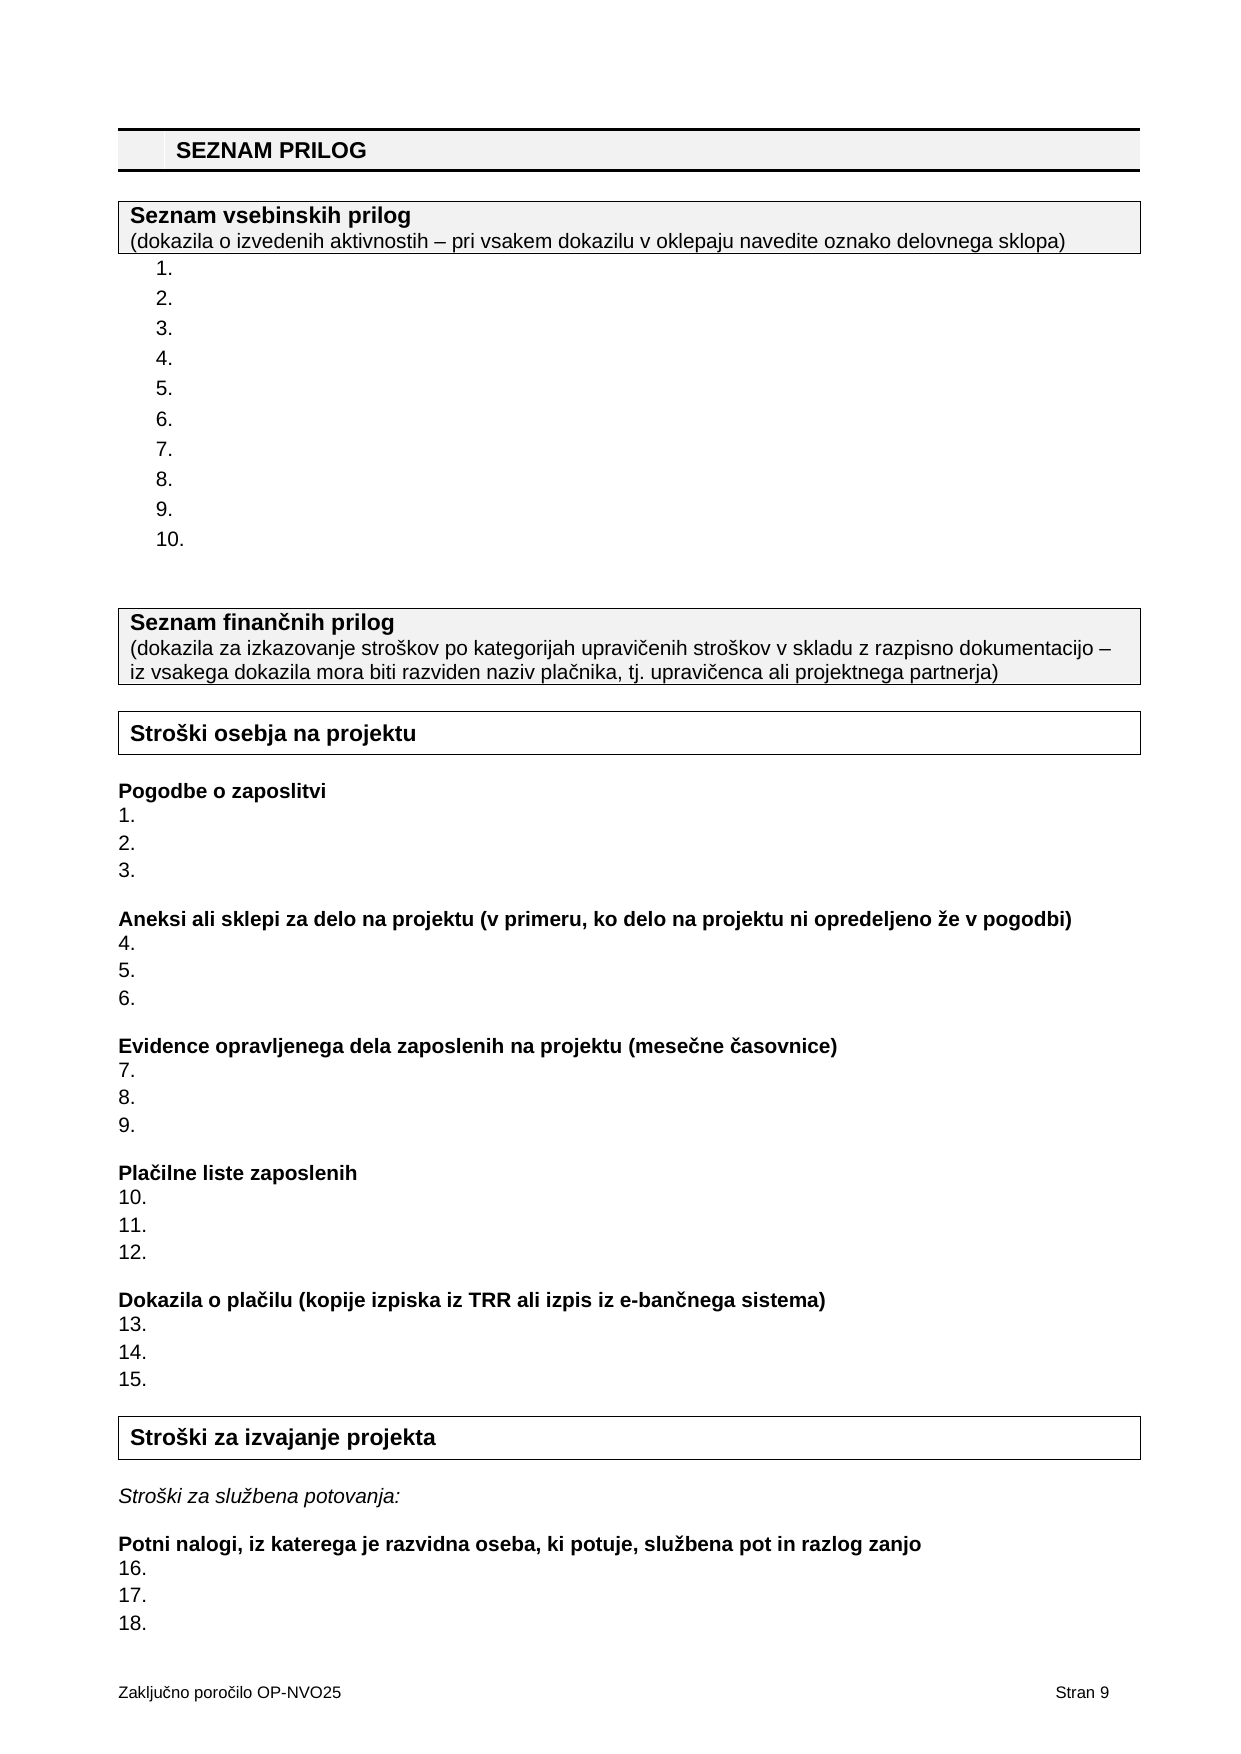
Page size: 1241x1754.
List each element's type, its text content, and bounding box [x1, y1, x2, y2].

text Potni nalogi, iz katerega je razvidna oseba, ki potuje, službena pot in razlog zanjo [118, 1532, 1122, 1556]
text Aneksi ali sklepi za delo na projektu (v primeru, ko delo na projektu ni opredeljeno že v pogodbi) [118, 906, 1122, 930]
table_header Stroški za izvajanje projekta [119, 1417, 1140, 1459]
table_header Seznam finančnih prilog (dokazila za izkazovanje stroškov po kategorijah upravičenih stroškov v skladu z razpisno dokumentacijo – iz vsakega dokazila mora biti razviden naziv plačnika, tj. upravičenca ali projektnega partnerja) [119, 609, 1140, 683]
table_header Stroški osebja na projektu [119, 712, 1140, 754]
text Evidence opravljenega dela zaposlenih na projektu (mesečne časovnice) [118, 1034, 1122, 1058]
text Dokazila o plačilu (kopije izpiska iz TRR ali izpis iz e-bančnega sistema) [118, 1288, 1122, 1312]
text Plačilne liste zaposlenih [118, 1161, 1122, 1185]
table_header SEZNAM PRILOG [165, 131, 1140, 169]
table_header Seznam vsebinskih prilog (dokazila o izvedenih aktivnostih – pri vsakem dokazilu v oklepaju navedite oznako delovnega sklopa) [119, 202, 1140, 252]
table_header [118, 131, 164, 169]
text Pogodbe o zaposlitvi [118, 779, 1122, 803]
text Stroški za službena potovanja: [118, 1484, 1122, 1508]
